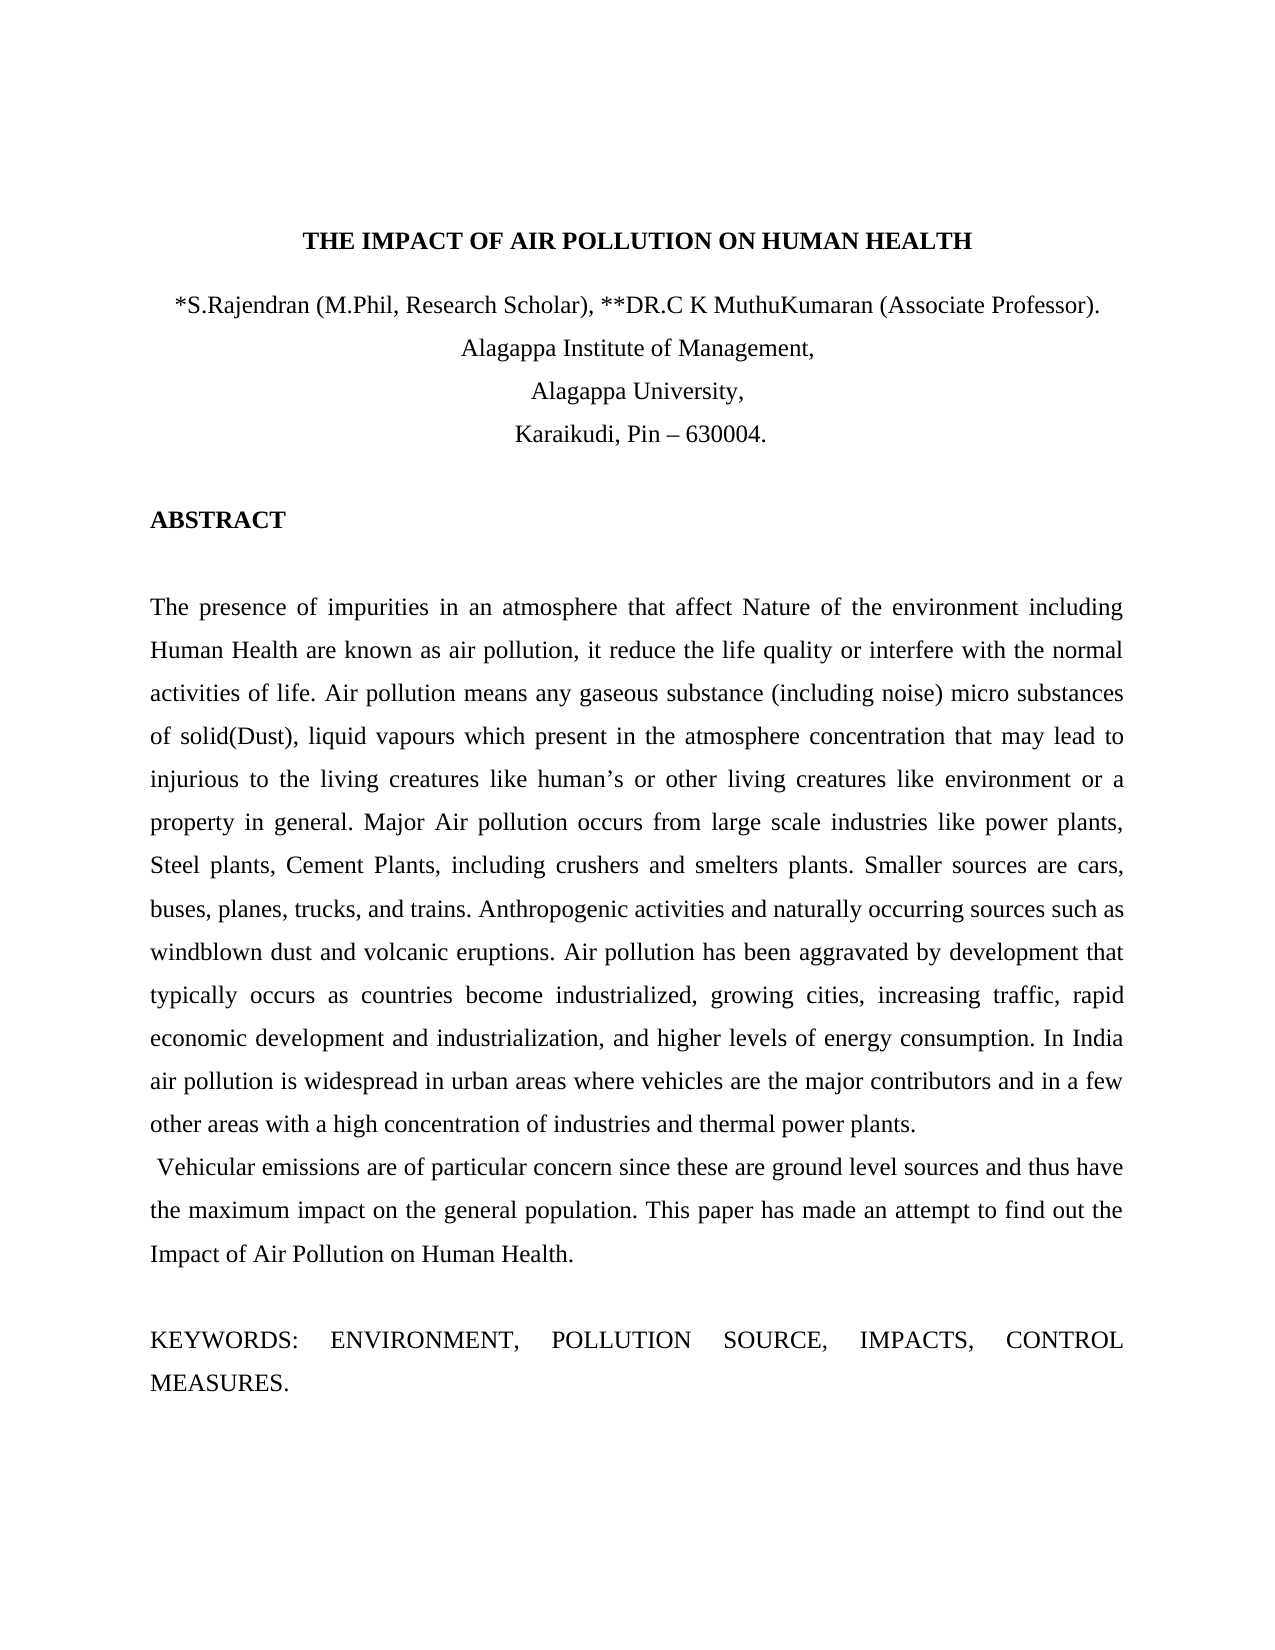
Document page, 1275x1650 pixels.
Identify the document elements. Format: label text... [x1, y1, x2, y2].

text ABSTRACT [150, 506, 1125, 534]
text KEYWORDS: ENVIRONMENT, POLLUTION SOURCE, IMPACTS, CONTROL MEASURES. [150, 1325, 1125, 1397]
text THE IMPACT OF AIR POLLUTION ON HUMAN HEALTH [150, 226, 1125, 255]
text Vehicular emissions are of particular concern since these are ground level sources and thus have the maximum impact on the general population. This paper has made an attempt to find out the Impact of Air Pollution on Human Health. [150, 1152, 1125, 1267]
text The presence of impurities in an atmosphere that affect Nature of the environment including Human Health are known as air pollution, it reduce the life quality or interfere with the normal activities of life. Air pollution means any gaseous substance (including noise) micro substances of solid(Dust), liquid vapours which present in the atmosphere concentration that may lead to injurious to the living creatures like human’s or other living creatures like environment or a property in general. Major Air pollution occurs from large scale industries like power plants, Steel plants, Cement Plants, including crushers and smelters plants. Smaller sources are cars, buses, planes, trucks, and trains. Anthropogenic activities and naturally occurring sources such as windblown dust and volcanic eruptions. Air pollution has been aggravated by development that typically occurs as countries become industrialized, growing cities, increasing traffic, rapid economic development and industrialization, and higher levels of energy consumption. In India air pollution is widespread in urban areas where vehicles are the major contributors and in a few other areas with a high concentration of industries and thermal power plants. [150, 592, 1125, 1138]
text *S.Rajendran (M.Phil, Research Scholar), **DR.C K MuthuKumaran (Associate Professor). [150, 290, 1125, 319]
text Karaikudi, Pin – 630004. [150, 419, 1125, 448]
text Alagappa Institute of Management, [150, 333, 1125, 362]
text Alagappa University, [150, 376, 1125, 405]
